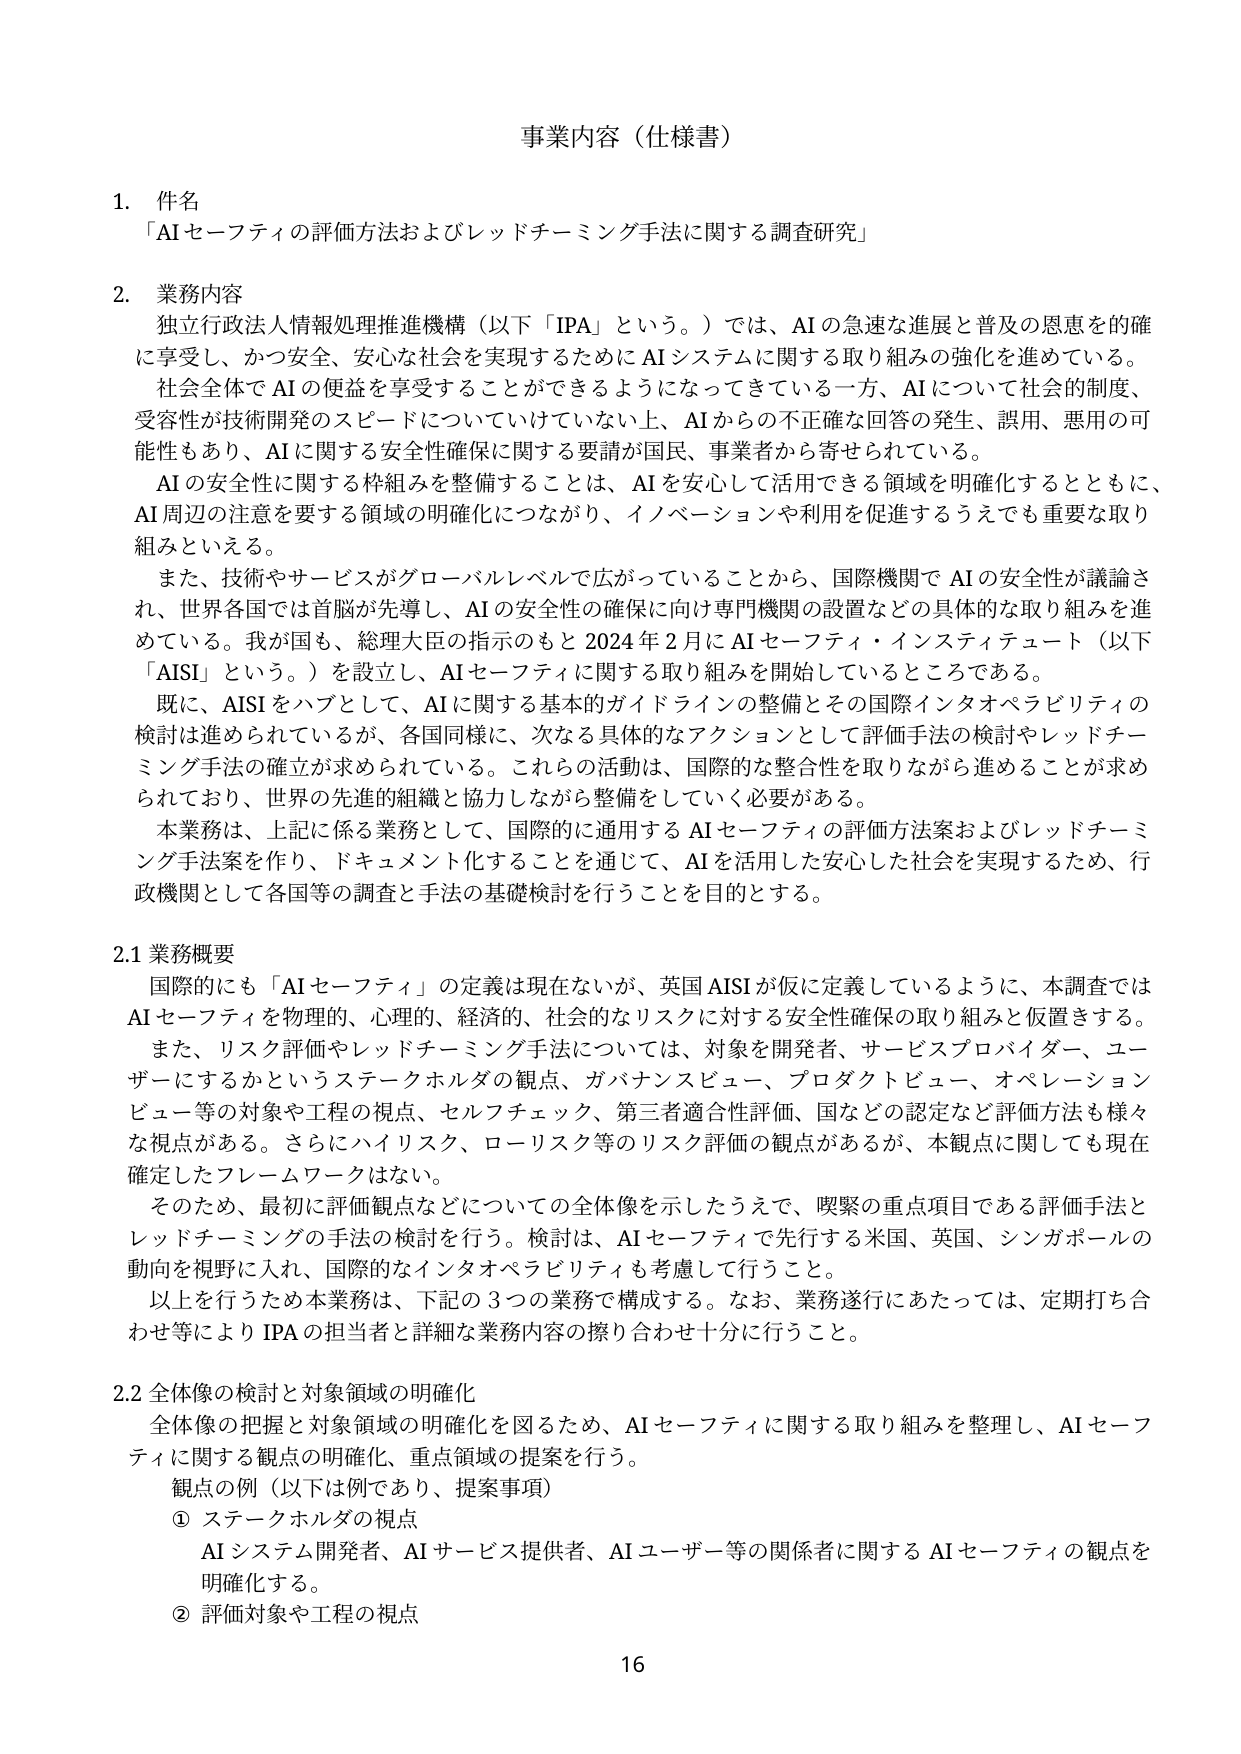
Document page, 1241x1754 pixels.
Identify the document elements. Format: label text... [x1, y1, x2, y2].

subtitle 件名 [112, 184, 1153, 215]
text 本業務は、上記に係る業務として、国際的に通用するAIセーフティの評価方法案およびレッドチーミング手法案を作り、ドキュメント化することを通じて、AIを活用した安心した社会を実現するため、行政機関として各国等の調査と手法の基礎検討を行うことを目的とする。 [134, 813, 1153, 907]
text AIの安全性に関する枠組みを整備することは、AIを安心して活用できる領域を明確化するとともに、AI周辺の注意を要する領域の明確化につながり、イノベーションや利用を促進するうえでも重要な取り組みといえる。 [134, 466, 1153, 561]
text そのため、最初に評価観点などについての全体像を示したうえで、喫緊の重点項目である評価手法とレッドチーミングの手法の検討を行う。検討は、AIセーフティで先行する米国、英国、シンガポールの動向を視野に入れ、国際的なインタオペラビリティも考慮して行うこと。 [127, 1189, 1153, 1284]
text 国際的にも「AIセーフティ」の定義は現在ないが、英国AISIが仮に定義しているように、本調査では、AIセーフティを物理的、心理的、経済的、社会的なリスクに対する安全性確保の取り組みと仮置きする。 [127, 969, 1153, 1032]
text 全体像の把握と対象領域の明確化を図るため、AIセーフティに関する取り組みを整理し、AIセーフティに関する観点の明確化、重点領域の提案を行う。 [127, 1408, 1153, 1471]
text また、技術やサービスがグローバルレベルで広がっていることから、国際機関でAIの安全性が議論され、世界各国では首脳が先導し、AIの安全性の確保に向け専門機関の設置などの具体的な取り組みを進めている。我が国も、総理大臣の指示のもと2024年2月にAIセーフティ・インスティテュート（以下 「AISI」という。）を設立し、AIセーフティに関する取り組みを開始しているところである。 [134, 561, 1153, 687]
text 社会全体でAIの便益を享受することができるようになってきている一方、AIについて社会的制度、受容性が技術開発のスピードについていけていない上、AIからの不正確な回答の発生、誤用、悪用の可能性もあり、AIに関する安全性確保に関する要請が国民、事業者から寄せられている。 [134, 371, 1153, 466]
list 評価対象や工程の視点 [171, 1597, 1153, 1629]
text 「AIセーフティの評価方法およびレッドチーミング手法に関する調査研究」 [134, 215, 1153, 247]
text 事業内容（仕様書） [112, 118, 1153, 154]
text 独立行政法人情報処理推進機構（以下「IPA」という。）では、AIの急速な進展と普及の恩恵を的確に享受し、かつ安全、安心な社会を実現するためにAIシステムに関する取り組みの強化を進めている。 [134, 308, 1153, 371]
text 以上を行うため本業務は、下記の３つの業務で構成する。なお、業務遂行にあたっては、定期打ち合わせ等によりIPAの担当者と詳細な業務内容の擦り合わせ十分に行うこと。 [127, 1284, 1153, 1347]
list AIシステム開発者、AIサービス提供者、AIユーザー等の関係者に関するAIセーフティの観点を明確化する。 [201, 1534, 1153, 1597]
text また、リスク評価やレッドチーミング手法については、対象を開発者、サービスプロバイダー、ユーザーにするかというステークホルダの観点、ガバナンスビュー、プロダクトビュー、オペレーションビュー等の対象や工程の視点、セルフチェック、第三者適合性評価、国などの認定など評価方法も様々な視点がある。さらにハイリスク、ローリスク等のリスク評価の観点があるが、本観点に関しても現在確定したフレームワークはない。 [127, 1032, 1153, 1189]
subtitle 業務内容 [112, 277, 1153, 308]
text 2.1 業務概要 [112, 937, 1153, 969]
text 既に、AISIをハブとして、AIに関する基本的ガイドラインの整備とその国際インタオペラビリティの検討は進められているが、各国同様に、次なる具体的なアクションとして評価手法の検討やレッドチーミング手法の確立が求められている。これらの活動は、国際的な整合性を取りながら進めることが求められており、世界の先進的組織と協力しながら整備をしていく必要がある。 [134, 687, 1153, 813]
text 2.2 全体像の検討と対象領域の明確化 [112, 1377, 1153, 1408]
list ステークホルダの視点 [171, 1503, 1153, 1534]
text 観点の例（以下は例であり、提案事項） [127, 1471, 1153, 1503]
